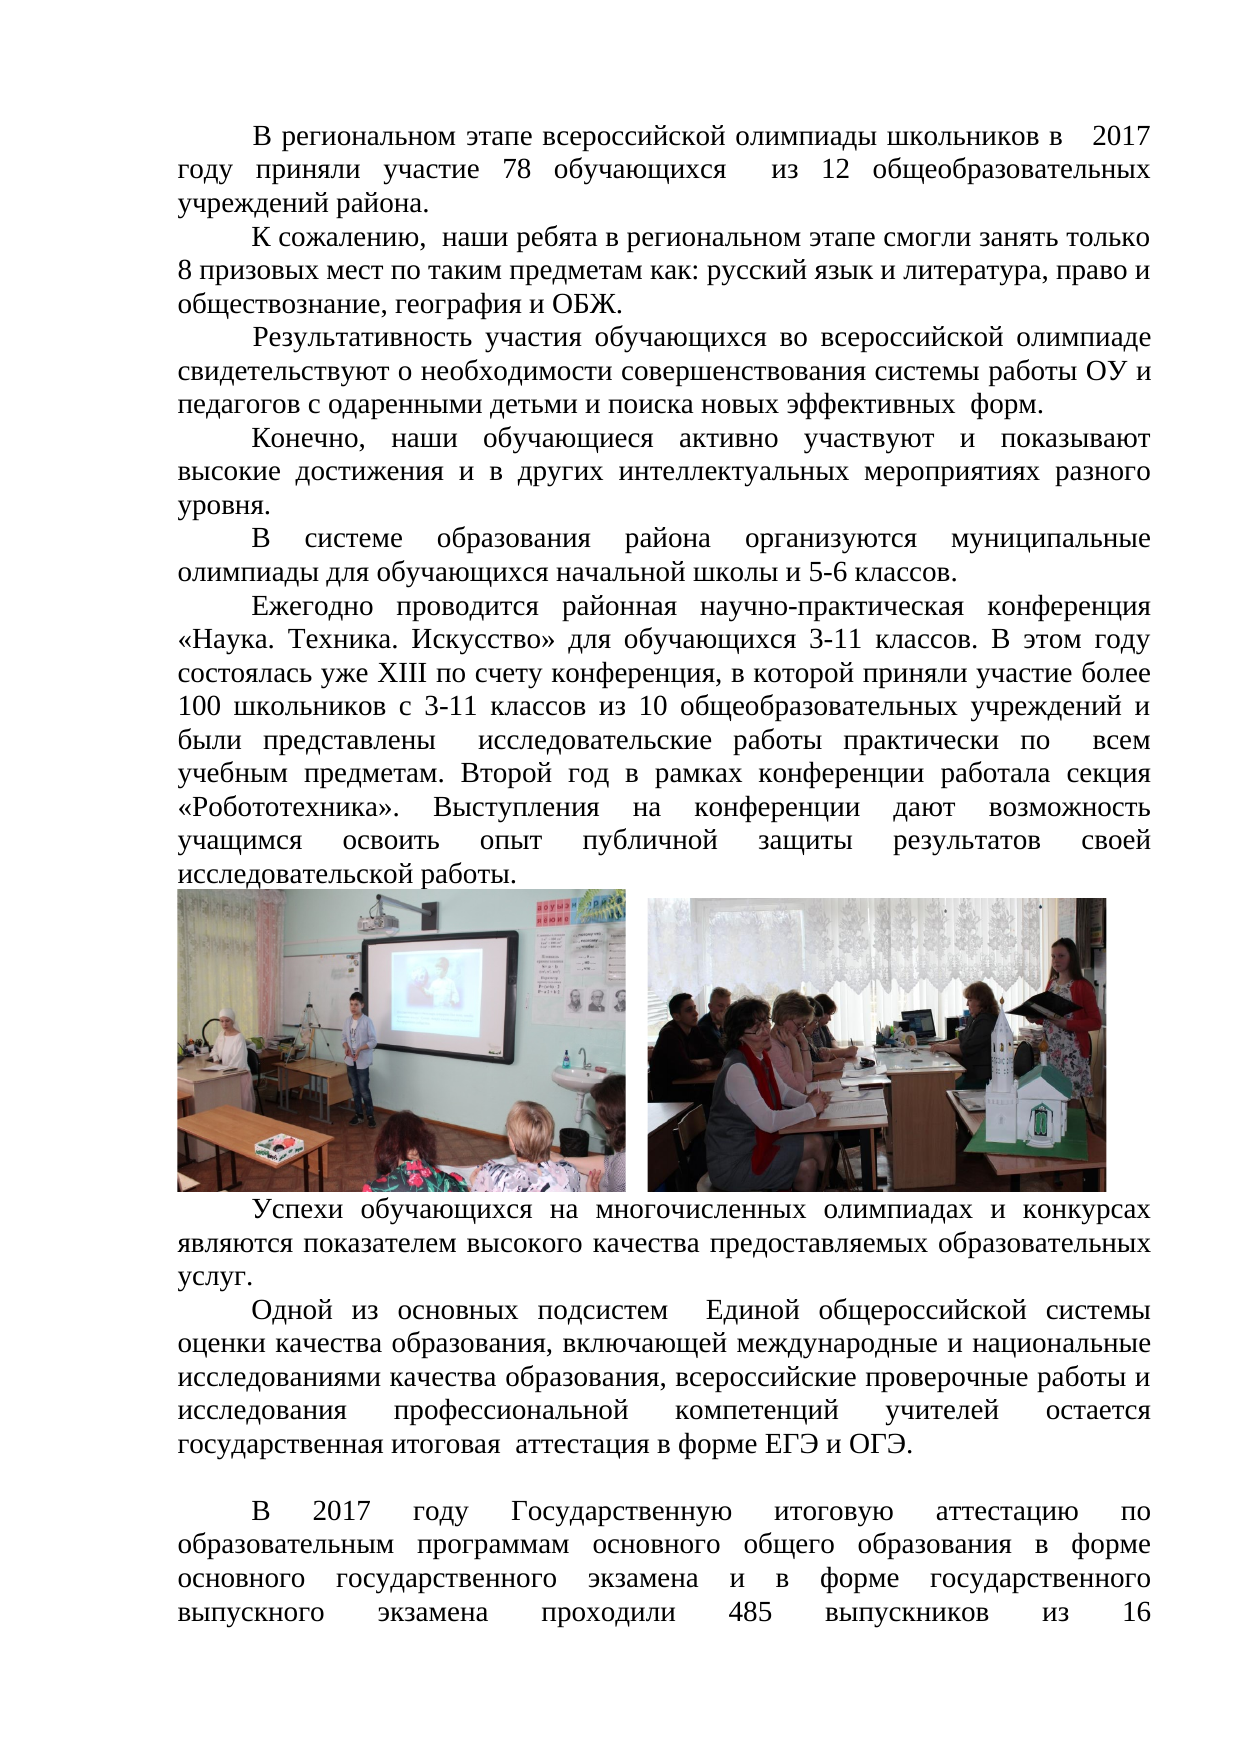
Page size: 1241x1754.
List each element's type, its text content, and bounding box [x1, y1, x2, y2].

picture [647, 898, 1107, 1192]
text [177, 1493, 1152, 1627]
text Конечно, наши обучающиеся активно участвуют и показывают высокие достижения и в других интеллектуальных мероприятиях разного уровня. [177, 420, 1152, 521]
text Ежегодно проводится районная научно-практическая конференция «Наука. Техника. Искусство» для обучающихся 3-11 классов. В этом году состоялась уже XIII по счету конференция, в которой приняли участие более 100 школьников с 3-11 классов из 10 общеобразовательных учреждений и были представлены исследовательские работы практически по всем учебным предметам. Второй год в рамках конференции работала секция «Робототехника». Выступления на конференции дают возможность учащимся освоить опыт публичной защиты результатов своей исследовательской работы. [177, 588, 1152, 889]
text К сожалению, наши ребята в региональном этапе смогли занять только 8 призовых мест по таким предметам как: русский язык и литература, право и обществознание, география и ОБЖ. [177, 219, 1152, 319]
text В системе образования района организуются муниципальные олимпиады для обучающихся начальной школы и 5-6 классов. [177, 521, 1152, 588]
text Одной из основных подсистем Единой общероссийской системы оценки качества образования, включающей международные и национальные исследованиями качества образования, всероссийские проверочные работы и исследования профессиональной компетенций учителей остается государственная итоговая аттестация в форме ЕГЭ и ОГЭ. [177, 1292, 1152, 1459]
text В региональном этапе всероссийской олимпиады школьников в 2017 году приняли участие 78 обучающихся из 12 общеобразовательных учреждений района. [177, 118, 1152, 219]
picture [177, 889, 626, 1192]
text Успехи обучающихся на многочисленных олимпиадах и конкурсах являются показателем высокого качества предоставляемых образовательных услуг. [177, 1191, 1152, 1292]
text Результативность участия обучающихся во всероссийской олимпиаде свидетельствуют о необходимости совершенствования системы работы ОУ и педагогов с одаренными детьми и поиска новых эффективных форм. [177, 319, 1152, 420]
